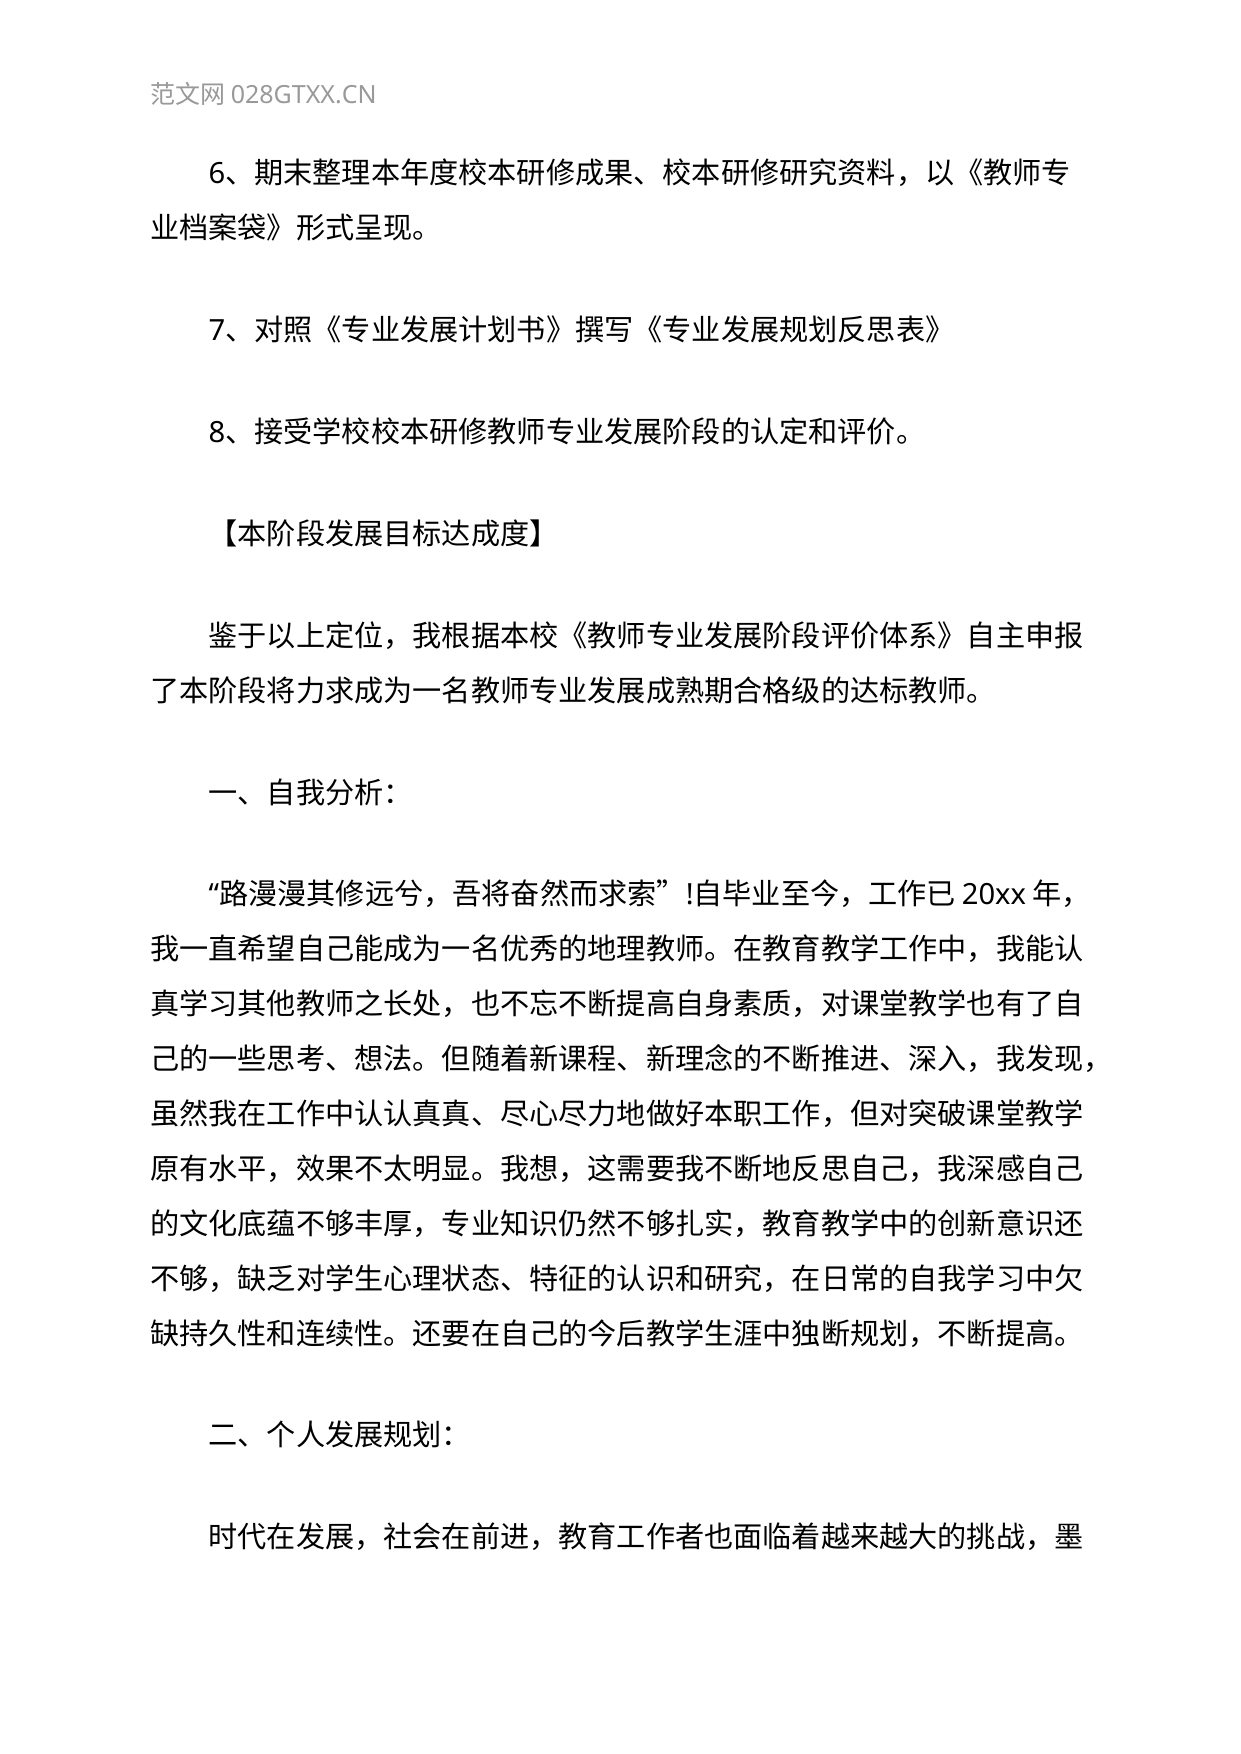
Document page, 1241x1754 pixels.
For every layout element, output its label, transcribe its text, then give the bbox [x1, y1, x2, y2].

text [150, 1514, 1090, 1556]
text 7、对照《专业发展计划书》撰写《专业发展规划反思表》 [150, 307, 1090, 349]
text “路漫漫其修远兮，吾将奋然而求索”!自毕业至今，工作已20xx年，我一直希望自己能成为一名优秀的地理教师。在教育教学工作中，我能认真学习其他教师之长处，也不忘不断提高自身素质，对课堂教学也有了自己的一些思考、想法。但随着新课程、新理念的不断推进、深入，我发现，虽然我在工作中认认真真、尽心尽力地做好本职工作，但对突破课堂教学原有水平，效果不太明显。我想，这需要我不断地反思自己，我深感自己的文化底蕴不够丰厚，专业知识仍然不够扎实，教育教学中的创新意识还不够，缺乏对学生心理状态、特征的认识和研究，在日常的自我学习中欠缺持久性和连续性。还要在自己的今后教学生涯中独断规划，不断提高。 [150, 871, 1090, 1352]
text 【本阶段发展目标达成度】 [150, 511, 1090, 553]
text 鉴于以上定位，我根据本校《教师专业发展阶段评价体系》自主申报了本阶段将力求成为一名教师专业发展成熟期合格级的达标教师。 [150, 612, 1090, 710]
text 6、期末整理本年度校本研修成果、校本研修研究资料，以《教师专业档案袋》形式呈现。 [150, 150, 1090, 247]
text 8、接受学校校本研修教师专业发展阶段的认定和评价。 [150, 409, 1090, 451]
text 一、自我分析： [150, 769, 1090, 811]
text 二、个人发展规划： [150, 1412, 1090, 1454]
